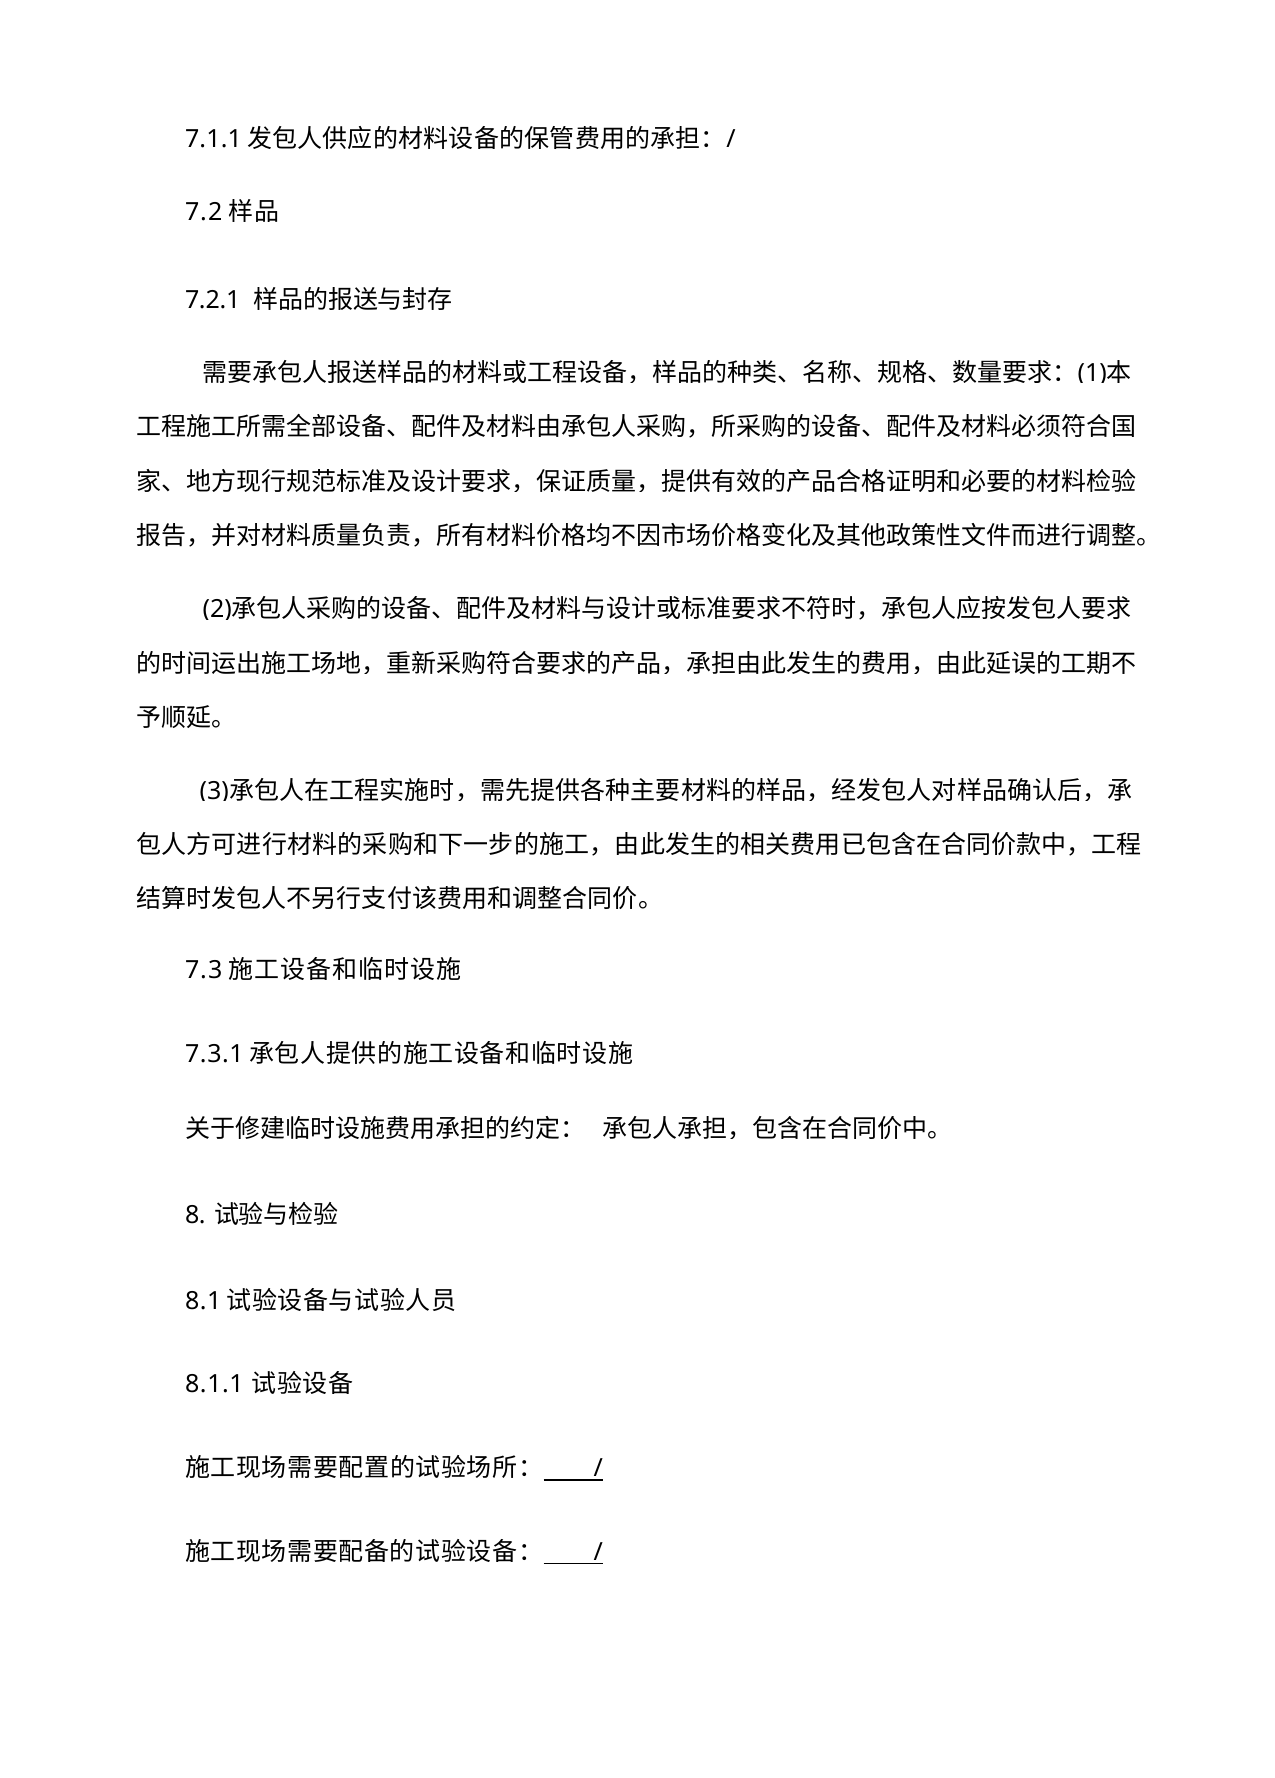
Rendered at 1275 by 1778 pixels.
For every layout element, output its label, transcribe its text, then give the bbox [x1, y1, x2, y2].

text 7.1.1发包人供应的材料设备的保管费用的承担：/ [185, 118, 1151, 154]
text 7.2.1 样品的报送与封存 [185, 279, 1151, 315]
text 关于修建临时设施费用承担的约定： 承包人承担，包含在合同价中。 [185, 1108, 1151, 1144]
text 7.3.1承包人提供的施工设备和临时设施 [185, 1034, 1151, 1070]
text 需要承包人报送样品的材料或工程设备，样品的种类、名称、规格、数量要求：(1)本工程施工所需全部设备、配件及材料由承包人采购，所采购的设备、配件及材料必须符合国家、地方现行规范标准及设计要求，保证质量，提供有效的产品合格证明和必要的材料检验报告，并对材料质量负责，所有材料价格均不因市场价格变化及其他政策性文件而进行调整。 [136, 352, 1150, 547]
text 施工现场需要配置的试验场所： / [185, 1448, 1151, 1484]
text 7.3施工设备和临时设施 [185, 950, 1151, 986]
text 7.2样品 [185, 192, 1151, 228]
text 8.1试验设备与试验人员 [185, 1280, 1151, 1316]
text (3)承包人在工程实施时，需先提供各种主要材料的样品，经发包人对样品确认后，承包人方可进行材料的采购和下一步的施工，由此发生的相关费用已包含在合同价款中，工程结算时发包人不另行支付该费用和调整合同价。 [136, 770, 1151, 915]
text 施工现场需要配备的试验设备： / [185, 1532, 1151, 1568]
text (2)承包人采购的设备、配件及材料与设计或标准要求不符时，承包人应按发包人要求的时间运出施工场地，重新采购符合要求的产品，承担由此发生的费用，由此延误的工期不予顺延。 [136, 589, 1150, 734]
text 8. 试验与检验 [185, 1195, 1151, 1231]
text 8.1.1 试验设备 [185, 1364, 1151, 1400]
